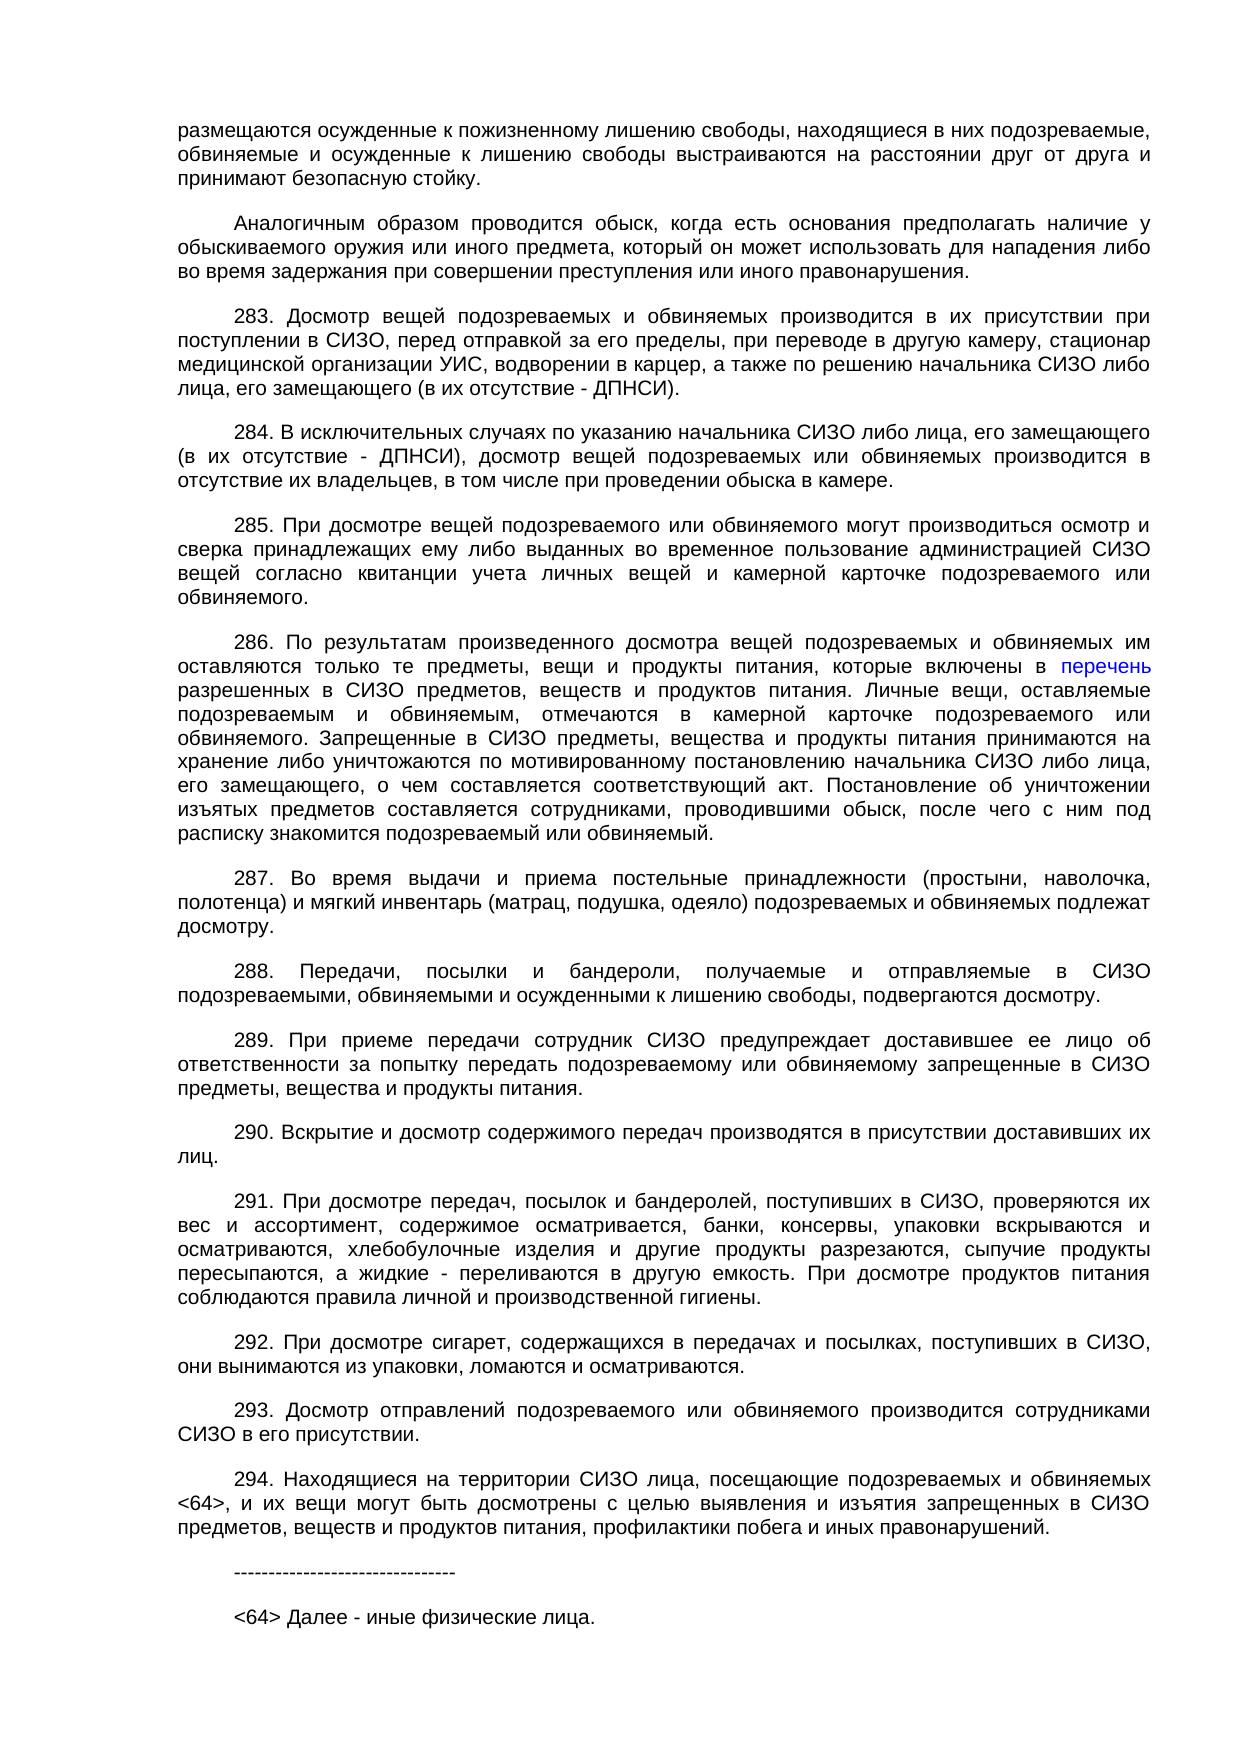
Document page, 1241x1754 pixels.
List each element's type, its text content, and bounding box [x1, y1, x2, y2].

text 288. Передачи, посылки и бандероли, получаемые и отправляемые в СИЗО подозреваемыми, обвиняемыми и осужденными к лишению свободы, подвергаются досмотру. [177, 959, 1152, 1007]
text 287. Во время выдачи и приема постельные принадлежности (простыни, наволочка, полотенца) и мягкий инвентарь (матрац, подушка, одеяло) подозреваемых и обвиняемых подлежат досмотру. [177, 866, 1152, 938]
text <64> Далее - иные физические лица. [177, 1604, 1152, 1628]
text -------------------------------- [177, 1560, 1152, 1584]
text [177, 118, 1152, 190]
text 285. При досмотре вещей подозреваемого или обвиняемого могут производиться осмотр и сверка принадлежащих ему либо выданных во временное пользование администрацией СИЗО вещей согласно квитанции учета личных вещей и камерной карточке подозреваемого или обвиняемого. [177, 513, 1152, 609]
text 292. При досмотре сигарет, содержащихся в передачах и посылках, поступивших в СИЗО, они вынимаются из упаковки, ломаются и осматриваются. [177, 1329, 1152, 1377]
text 289. При приеме передачи сотрудник СИЗО предупреждает доставившее ее лицо об ответственности за попытку передать подозреваемому или обвиняемому запрещенные в СИЗО предметы, вещества и продукты питания. [177, 1027, 1152, 1099]
text 293. Досмотр отправлений подозреваемого или обвиняемого производится сотрудниками СИЗО в его присутствии. [177, 1398, 1152, 1446]
text Аналогичным образом проводится обыск, когда есть основания предполагать наличие у обыскиваемого оружия или иного предмета, который он может использовать для нападения либо во время задержания при совершении преступления или иного правонарушения. [177, 211, 1152, 283]
text 290. Вскрытие и досмотр содержимого передач производятся в присутствии доставивших их лиц. [177, 1120, 1152, 1168]
text 294. Находящиеся на территории СИЗО лица, посещающие подозреваемых и обвиняемых <64>, и их вещи могут быть досмотрены с целью выявления и изъятия запрещенных в СИЗО предметов, веществ и продуктов питания, профилактики побега и иных правонарушений. [177, 1467, 1152, 1539]
text 286. По результатам произведенного досмотра вещей подозреваемых и обвиняемых им оставляются только те предметы, вещи и продукты питания, которые включены в перечень разрешенных в СИЗО предметов, веществ и продуктов питания. Личные вещи, оставляемые подозреваемым и обвиняемым, отмечаются в камерной карточке подозреваемого или обвиняемого. Запрещенные в СИЗО предметы, вещества и продукты питания принимаются на хранение либо уничтожаются по мотивированному постановлению начальника СИЗО либо лица, его замещающего, о чем составляется соответствующий акт. Постановление об уничтожении изъятых предметов составляется сотрудниками, проводившими обыск, после чего с ним под расписку знакомится подозреваемый или обвиняемый. [177, 629, 1152, 845]
text 291. При досмотре передач, посылок и бандеролей, поступивших в СИЗО, проверяются их вес и ассортимент, содержимое осматривается, банки, консервы, упаковки вскрываются и осматриваются, хлебобулочные изделия и другие продукты разрезаются, сыпучие продукты пересыпаются, а жидкие - переливаются в другую емкость. При досмотре продуктов питания соблюдаются правила личной и производственной гигиены. [177, 1189, 1152, 1309]
text 284. В исключительных случаях по указанию начальника СИЗО либо лица, его замещающего (в их отсутствие - ДПНСИ), досмотр вещей подозреваемых или обвиняемых производится в отсутствие их владельцев, в том числе при проведении обыска в камере. [177, 420, 1152, 492]
text 283. Досмотр вещей подозреваемых и обвиняемых производится в их присутствии при поступлении в СИЗО, перед отправкой за его пределы, при переводе в другую камеру, стационар медицинской организации УИС, водворении в карцер, а также по решению начальника СИЗО либо лица, его замещающего (в их отсутствие - ДПНСИ). [177, 303, 1152, 399]
